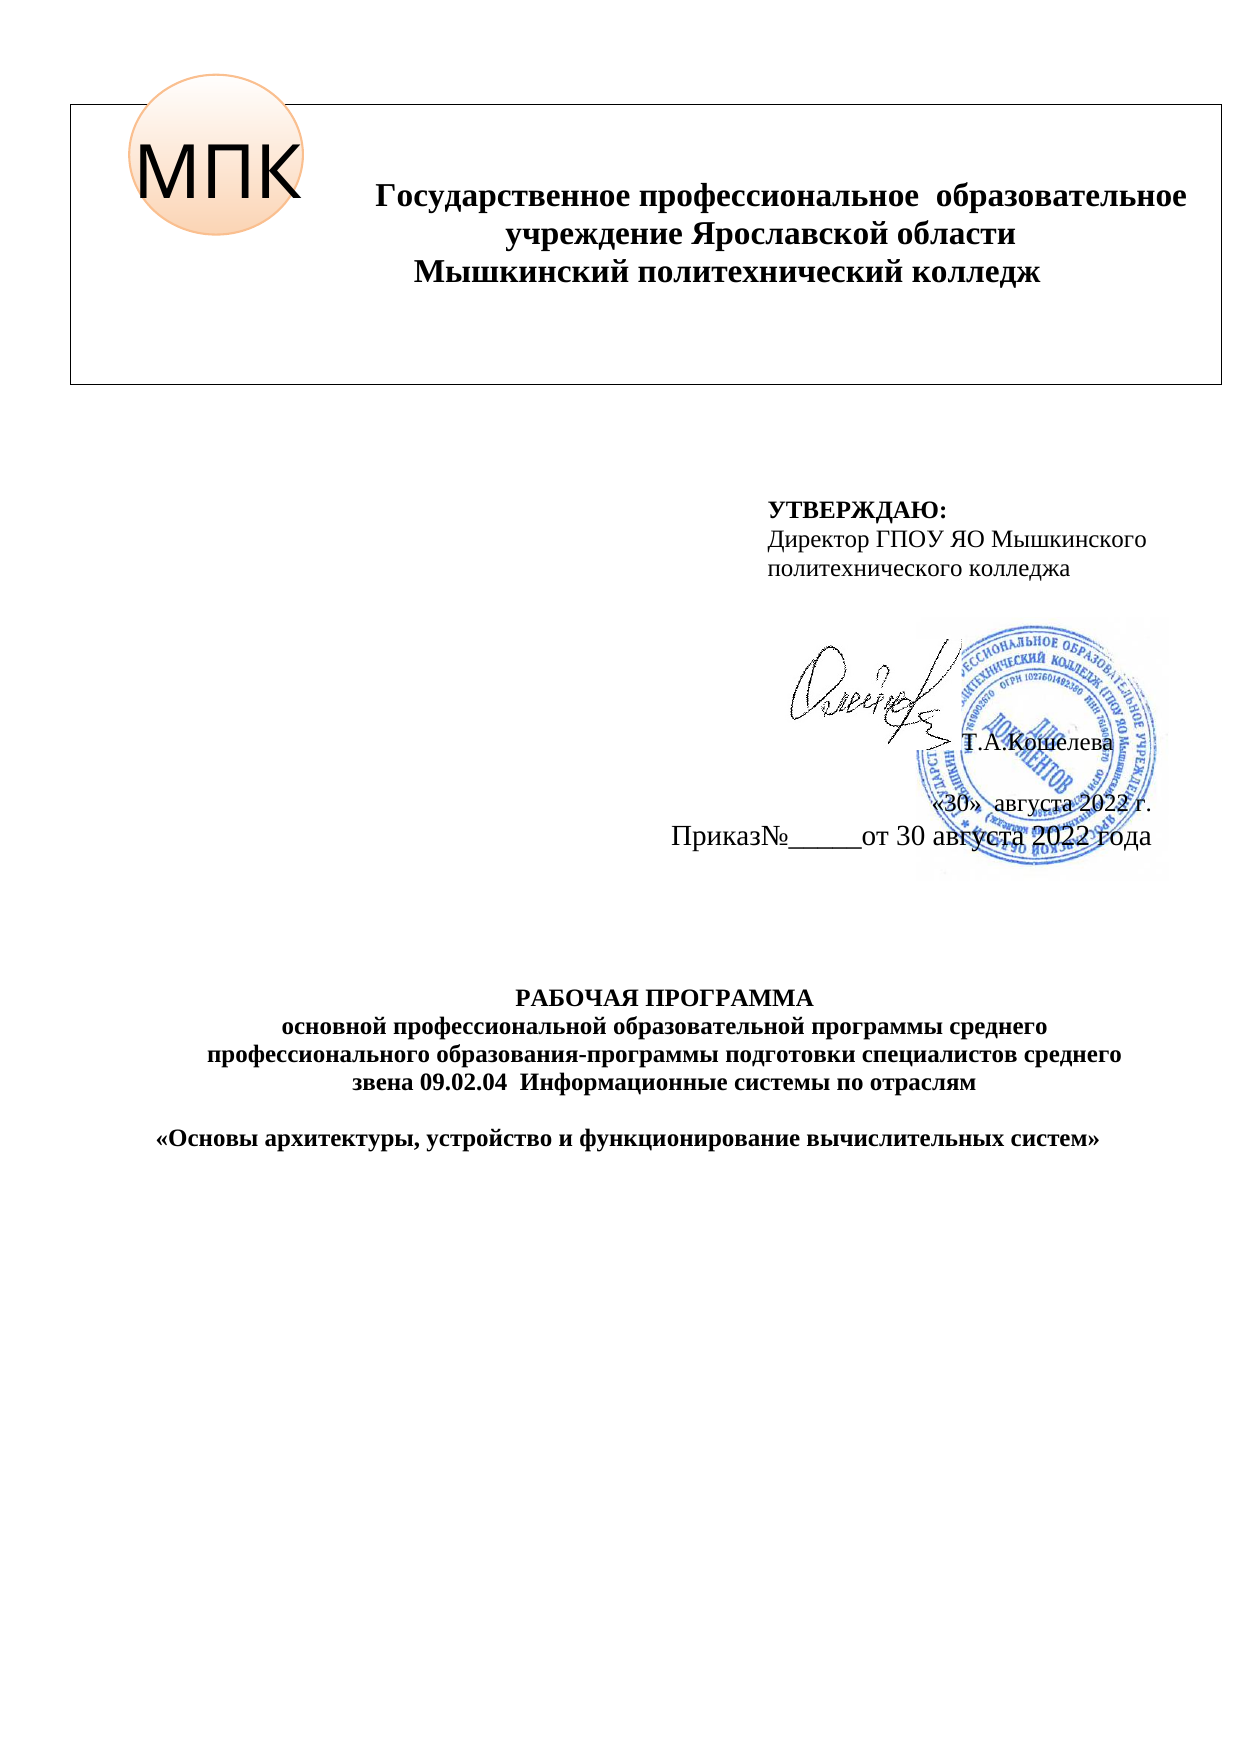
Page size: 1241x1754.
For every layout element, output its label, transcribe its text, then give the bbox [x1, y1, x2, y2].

text УТВЕРЖДАЮ: [767, 495, 1152, 524]
picture [767, 639, 962, 750]
text «30» августа 2022 г. [177, 784, 1152, 818]
text МПК [133, 118, 1152, 220]
picture [915, 617, 1169, 881]
text РАБОЧАЯ ПРОГРАММА [177, 983, 1152, 1012]
text основной профессиональной образовательной программы среднего профессионального образования-программы подготовки специалистов среднего звена 09.02.04 Информационные системы по отраслям [177, 1012, 1152, 1096]
text «Основы архитектуры, устройство и функционирование вычислительных систем» [104, 1124, 1152, 1152]
text политехнического колледжа [767, 553, 1152, 582]
text Директор ГПОУ ЯО Мышкинского [767, 524, 1152, 553]
text Приказ№_____от 30 августа 2022 года [177, 818, 1152, 852]
